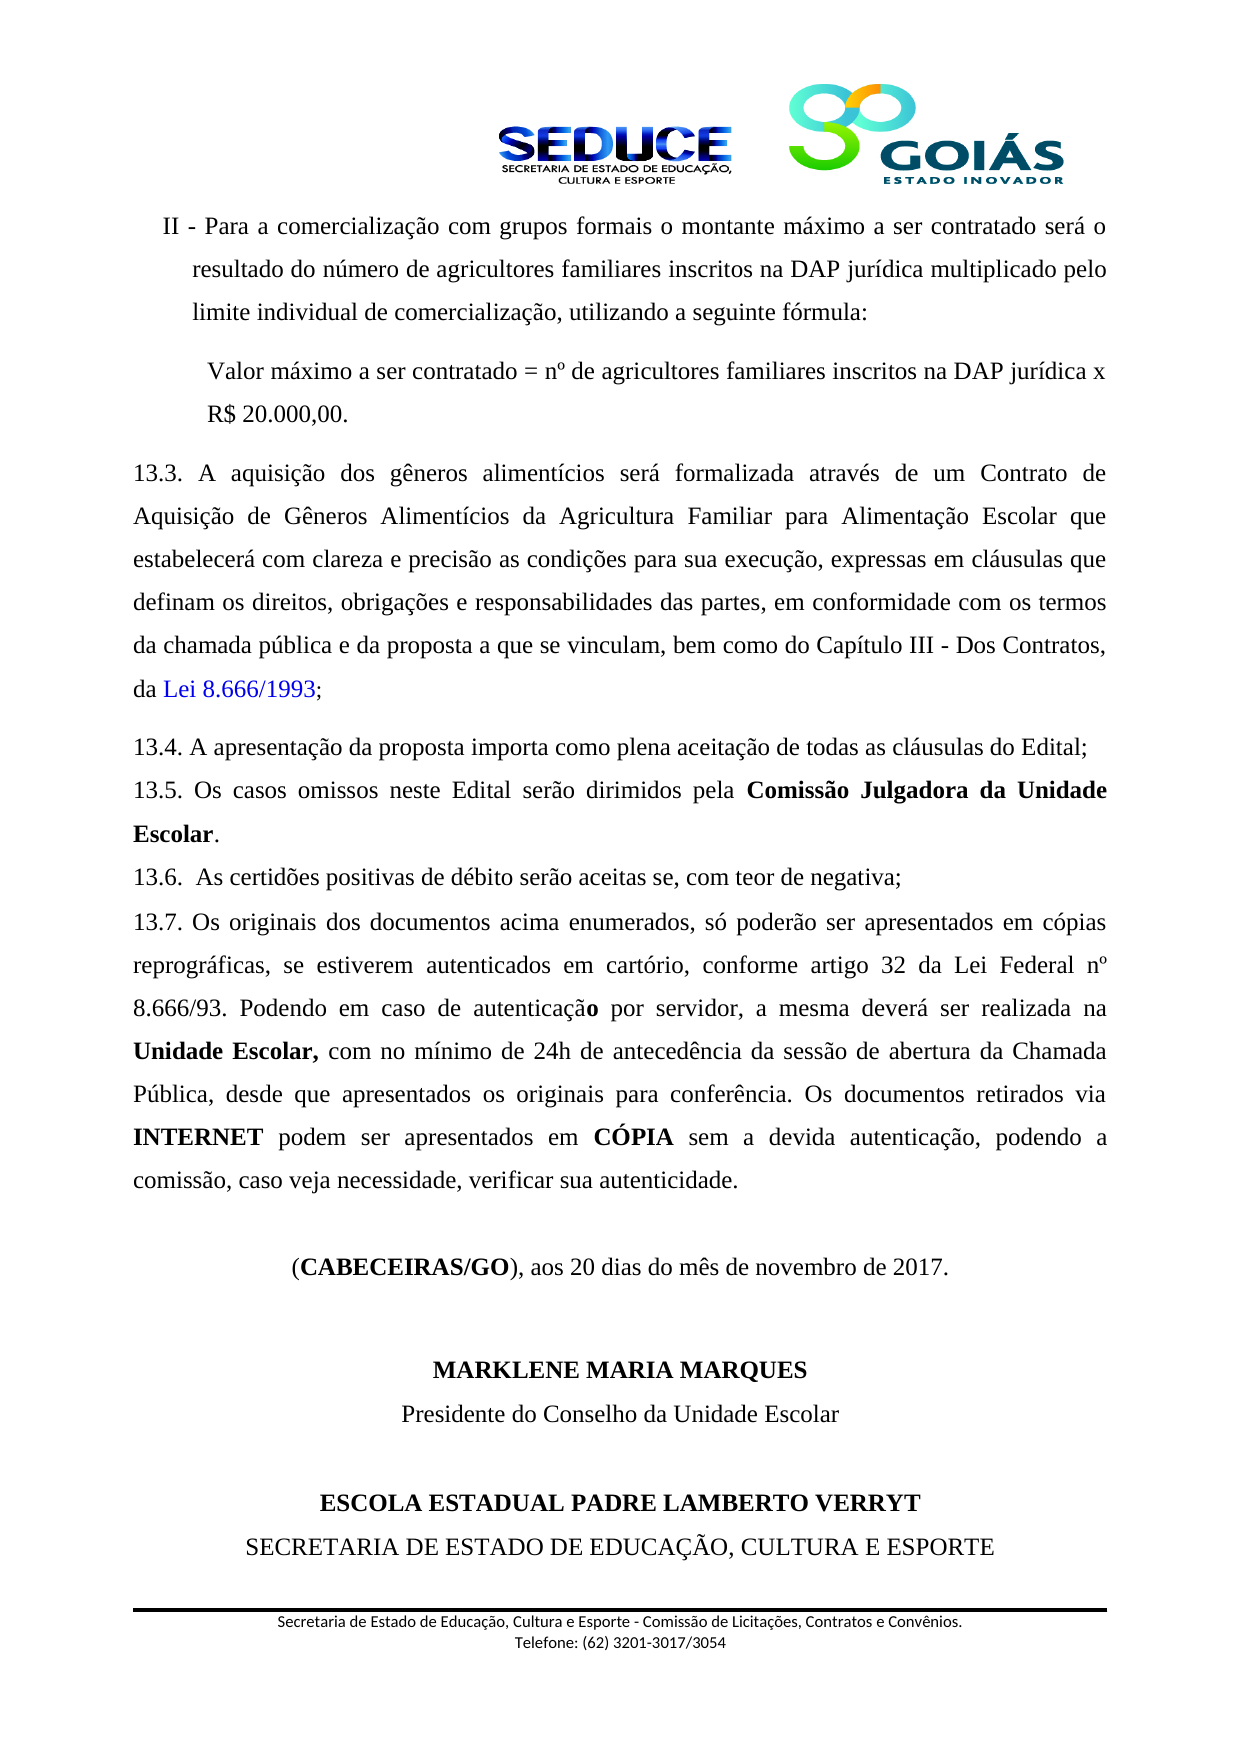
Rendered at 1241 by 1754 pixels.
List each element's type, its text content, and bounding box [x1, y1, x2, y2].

text 13.4. A apresentação da proposta importa como plena aceitação de todas as cláusulas do Edital; [133, 732, 1107, 761]
text ESCOLA ESTADUAL PADRE LAMBERTO VERRYT [133, 1488, 1107, 1517]
text Presidente do Conselho da Unidade Escolar [133, 1399, 1107, 1428]
text Valor máximo a ser contratado = nº de agricultores familiares inscritos na DAP jurídica x R$ 20.000,00. [207, 356, 1107, 428]
picture [477, 73, 1108, 212]
text II - Para a comercialização com grupos formais o montante máximo a ser contratado será o resultado do número de agricultores familiares inscritos na DAP jurídica multiplicado pelo limite individual de comercialização, utilizando a seguinte fórmula: [162, 211, 1107, 326]
text 13.6. As certidões positivas de débito serão aceitas se, com teor de negativa; [133, 862, 1107, 891]
text SECRETARIA DE ESTADO DE EDUCAÇÃO, CULTURA E ESPORTE [133, 1532, 1107, 1561]
text 13.7. Os originais dos documentos acima enumerados, só poderão ser apresentados em cópias reprográficas, se estiverem autenticados em cartório, conforme artigo 32 da Lei Federal nº 8.666/93. Podendo em caso de autenticação por servidor, a mesma deverá ser realizada na Unidade Escolar, com no mínimo de 24h de antecedência da sessão de abertura da Chamada Pública, desde que apresentados os originais para conferência. Os documentos retirados via INTERNET podem ser apresentados em CÓPIA sem a devida autenticação, podendo a comissão, caso veja necessidade, verificar sua autenticidade. [133, 907, 1107, 1194]
text (CABECEIRAS/GO), aos 20 dias do mês de novembro de 2017. [133, 1252, 1107, 1281]
text MARKLENE MARIA MARQUES [133, 1355, 1107, 1384]
text 13.5. Os casos omissos neste Edital serão dirimidos pela Comissão Julgadora da Unidade Escolar. [133, 776, 1107, 847]
text 13.3. A aquisição dos gêneros alimentícios será formalizada através de um Contrato de Aquisição de Gêneros Alimentícios da Agricultura Familiar para Alimentação Escolar que estabelecerá com clareza e precisão as condições para sua execução, expressas em cláusulas que definam os direitos, obrigações e responsabilidades das partes, em conformidade com os termos da chamada pública e da proposta a que se vinculam, bem como do Capítulo III - Dos Contratos, da Lei 8.666/1993; [133, 458, 1107, 702]
